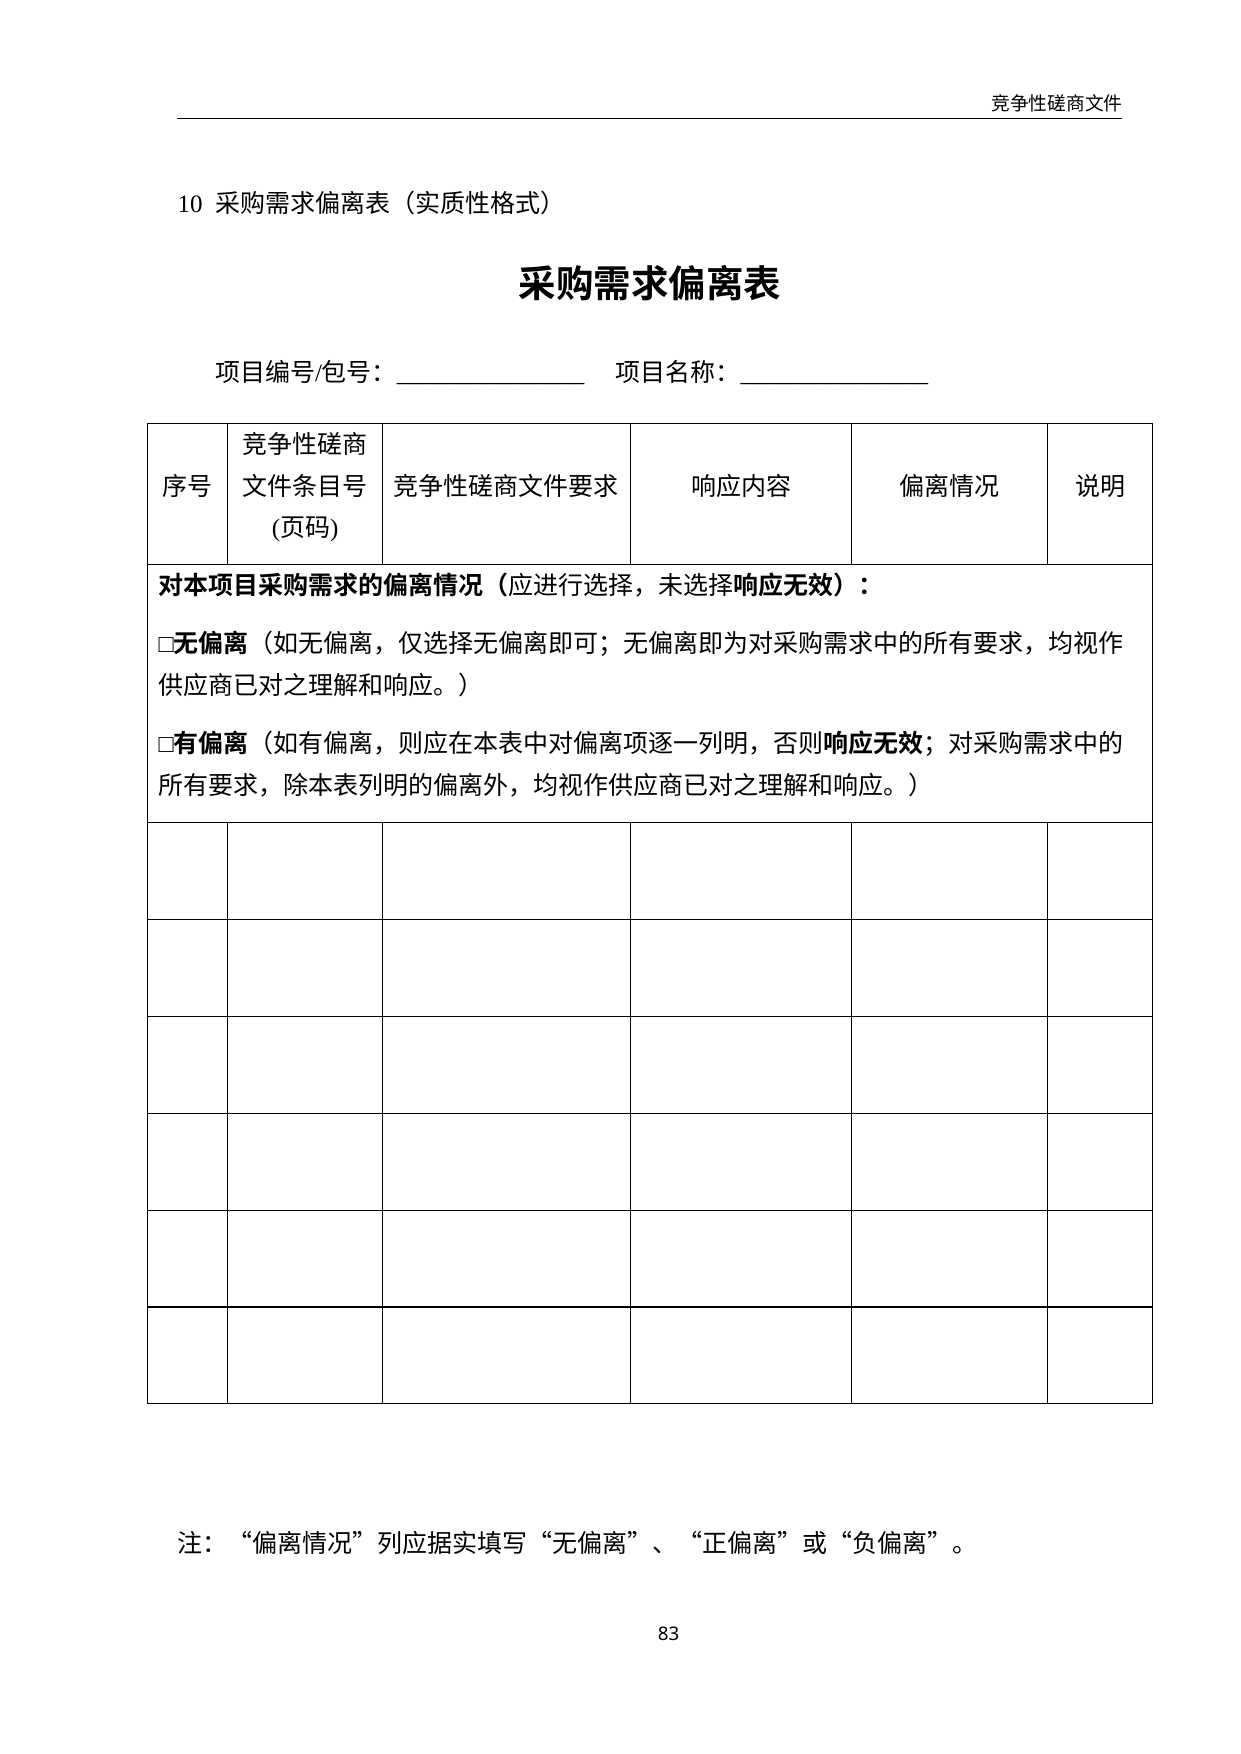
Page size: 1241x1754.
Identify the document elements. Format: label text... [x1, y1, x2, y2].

table_cell [1048, 1308, 1152, 1403]
table_cell [631, 1017, 851, 1113]
table_cell [383, 1308, 630, 1403]
table_cell [228, 1211, 382, 1306]
text 项目编号/包号：_______________ 项目名称：_______________ [177, 352, 1122, 388]
table_cell [148, 1017, 227, 1113]
table_header 竞争性磋商文件要求 [383, 424, 630, 564]
table_cell [631, 1211, 851, 1306]
table_cell [383, 1114, 630, 1209]
table_cell [631, 823, 851, 919]
table_header 响应内容 [631, 424, 851, 564]
table_cell [148, 1114, 227, 1209]
table_cell [228, 1017, 382, 1113]
table_cell [148, 1308, 227, 1403]
table_cell [852, 1017, 1047, 1113]
table_cell [383, 1211, 630, 1306]
table_header 序号 [148, 424, 227, 564]
table_cell [852, 1211, 1047, 1306]
table_cell [228, 1308, 382, 1403]
table_cell [148, 1211, 227, 1306]
text 10 采购需求偏离表（实质性格式） [177, 183, 1122, 219]
table_cell [228, 1114, 382, 1209]
table_cell [1048, 1211, 1152, 1306]
table_cell [1048, 823, 1152, 919]
table_cell [383, 1017, 630, 1113]
table_cell [148, 823, 227, 919]
table_cell [1048, 1017, 1152, 1113]
table_cell [383, 823, 630, 919]
table_cell [852, 1308, 1047, 1403]
table_cell [852, 823, 1047, 919]
table_cell 对本项目采购需求的偏离情况（应进行选择，未选择响应无效）： □无偏离（如无偏离，仅选择无偏离即可；无偏离即为对采购需求中的所有要求，均视作供应商已对之理解和响应。） □有偏离（如有偏离，则应在本表中对偏离项逐一列明，否则响应无效；对采购需求中的所有要求，除本表列明的偏离外，均视作供应商已对之理解和响应。） [148, 565, 1152, 822]
table_cell [1048, 1114, 1152, 1209]
table_cell [383, 920, 630, 1016]
text 注：“偏离情况”列应据实填写“无偏离”、“正偏离”或“负偏离”。 [177, 1524, 1122, 1560]
text 采购需求偏离表 [177, 254, 1122, 308]
table_cell [852, 920, 1047, 1016]
table_cell [148, 920, 227, 1016]
table_header 偏离情况 [852, 424, 1047, 564]
table_cell [228, 920, 382, 1016]
table_cell [228, 823, 382, 919]
table_cell [631, 1114, 851, 1209]
table_header 说明 [1048, 424, 1152, 564]
table_header 竞争性磋商文件条目号(页码) [228, 424, 382, 564]
table_cell [1048, 920, 1152, 1016]
table_cell [852, 1114, 1047, 1209]
table_cell [631, 1308, 851, 1403]
table_cell [631, 920, 851, 1016]
